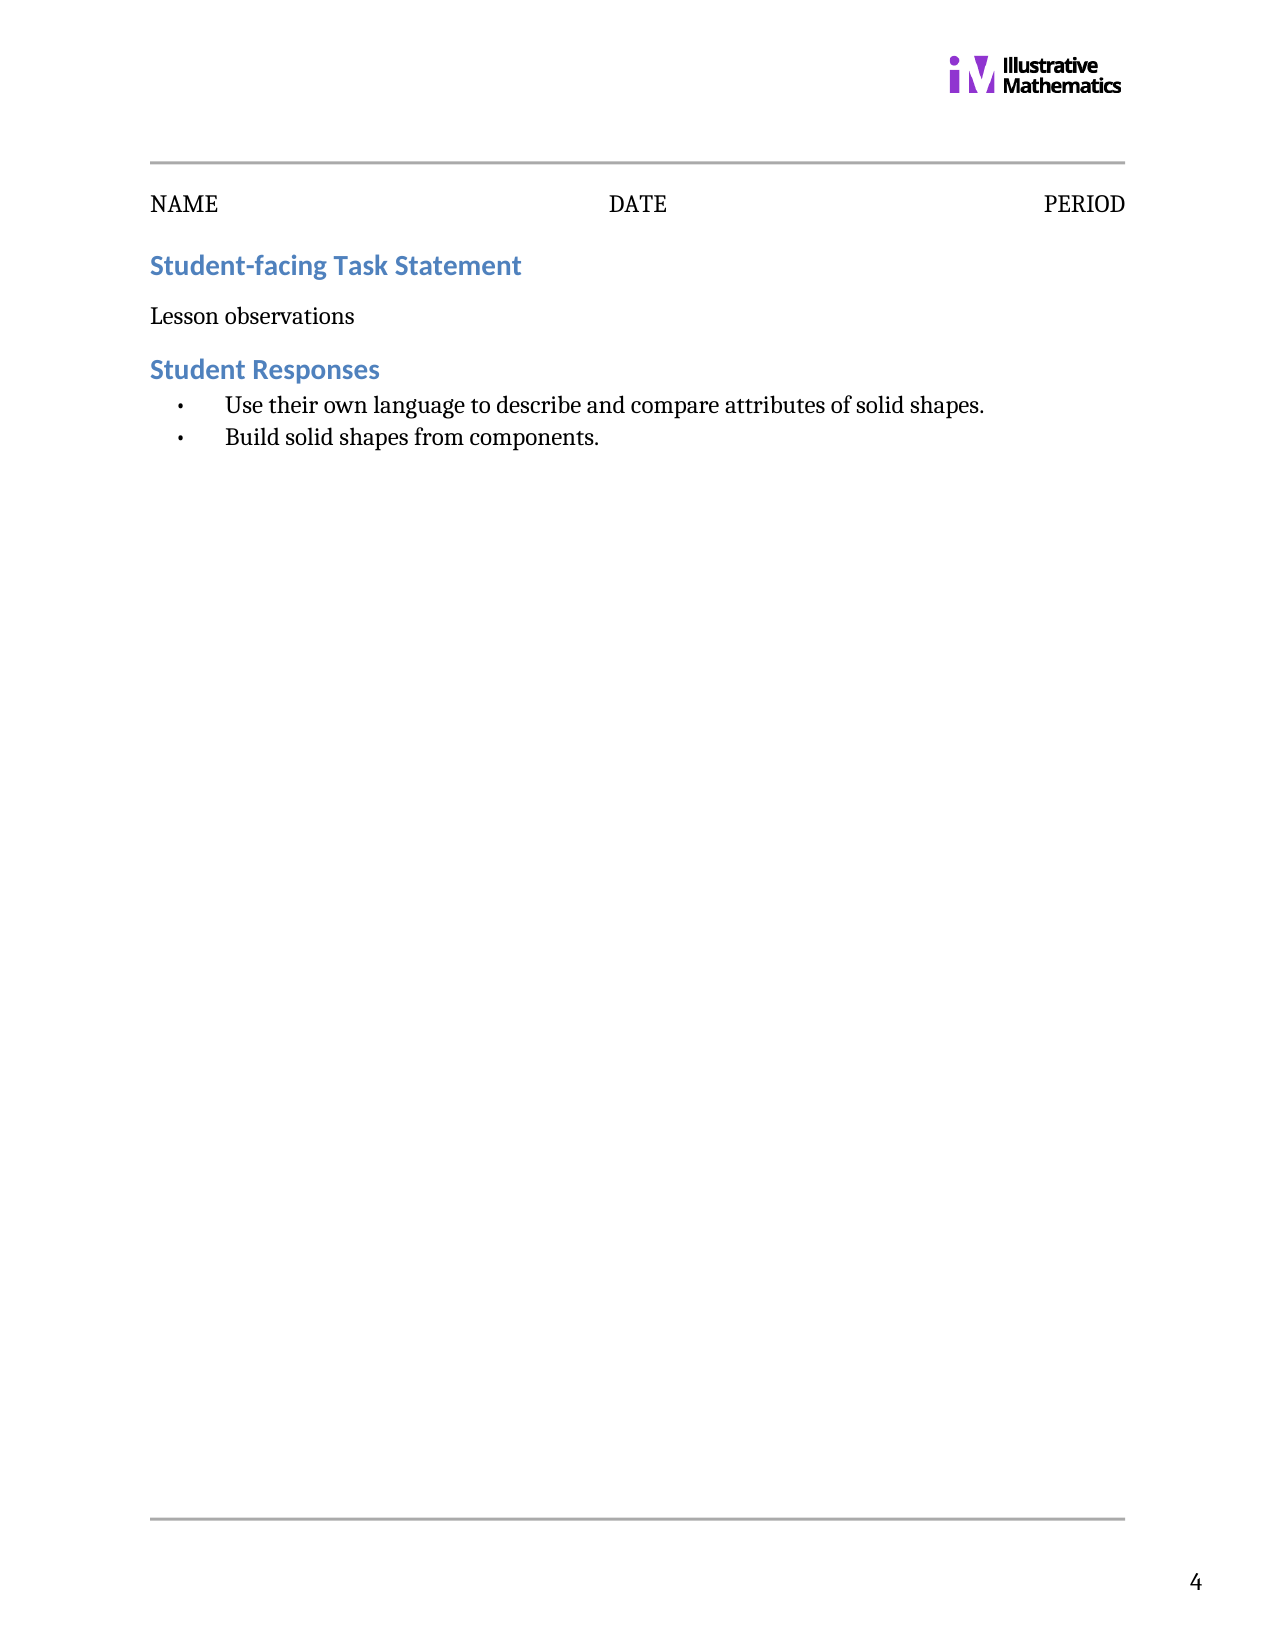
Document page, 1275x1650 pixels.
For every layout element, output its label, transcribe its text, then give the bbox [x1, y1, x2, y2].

subtitle Student Responses [150, 351, 1125, 387]
list Use their own language to describe and compare attributes of solid shapes. [175, 391, 1125, 419]
subtitle Student-facing Task Statement [150, 247, 1125, 283]
text Lesson observations [150, 302, 1125, 331]
list Build solid shapes from components. [175, 423, 1125, 452]
picture [949, 55, 1121, 93]
